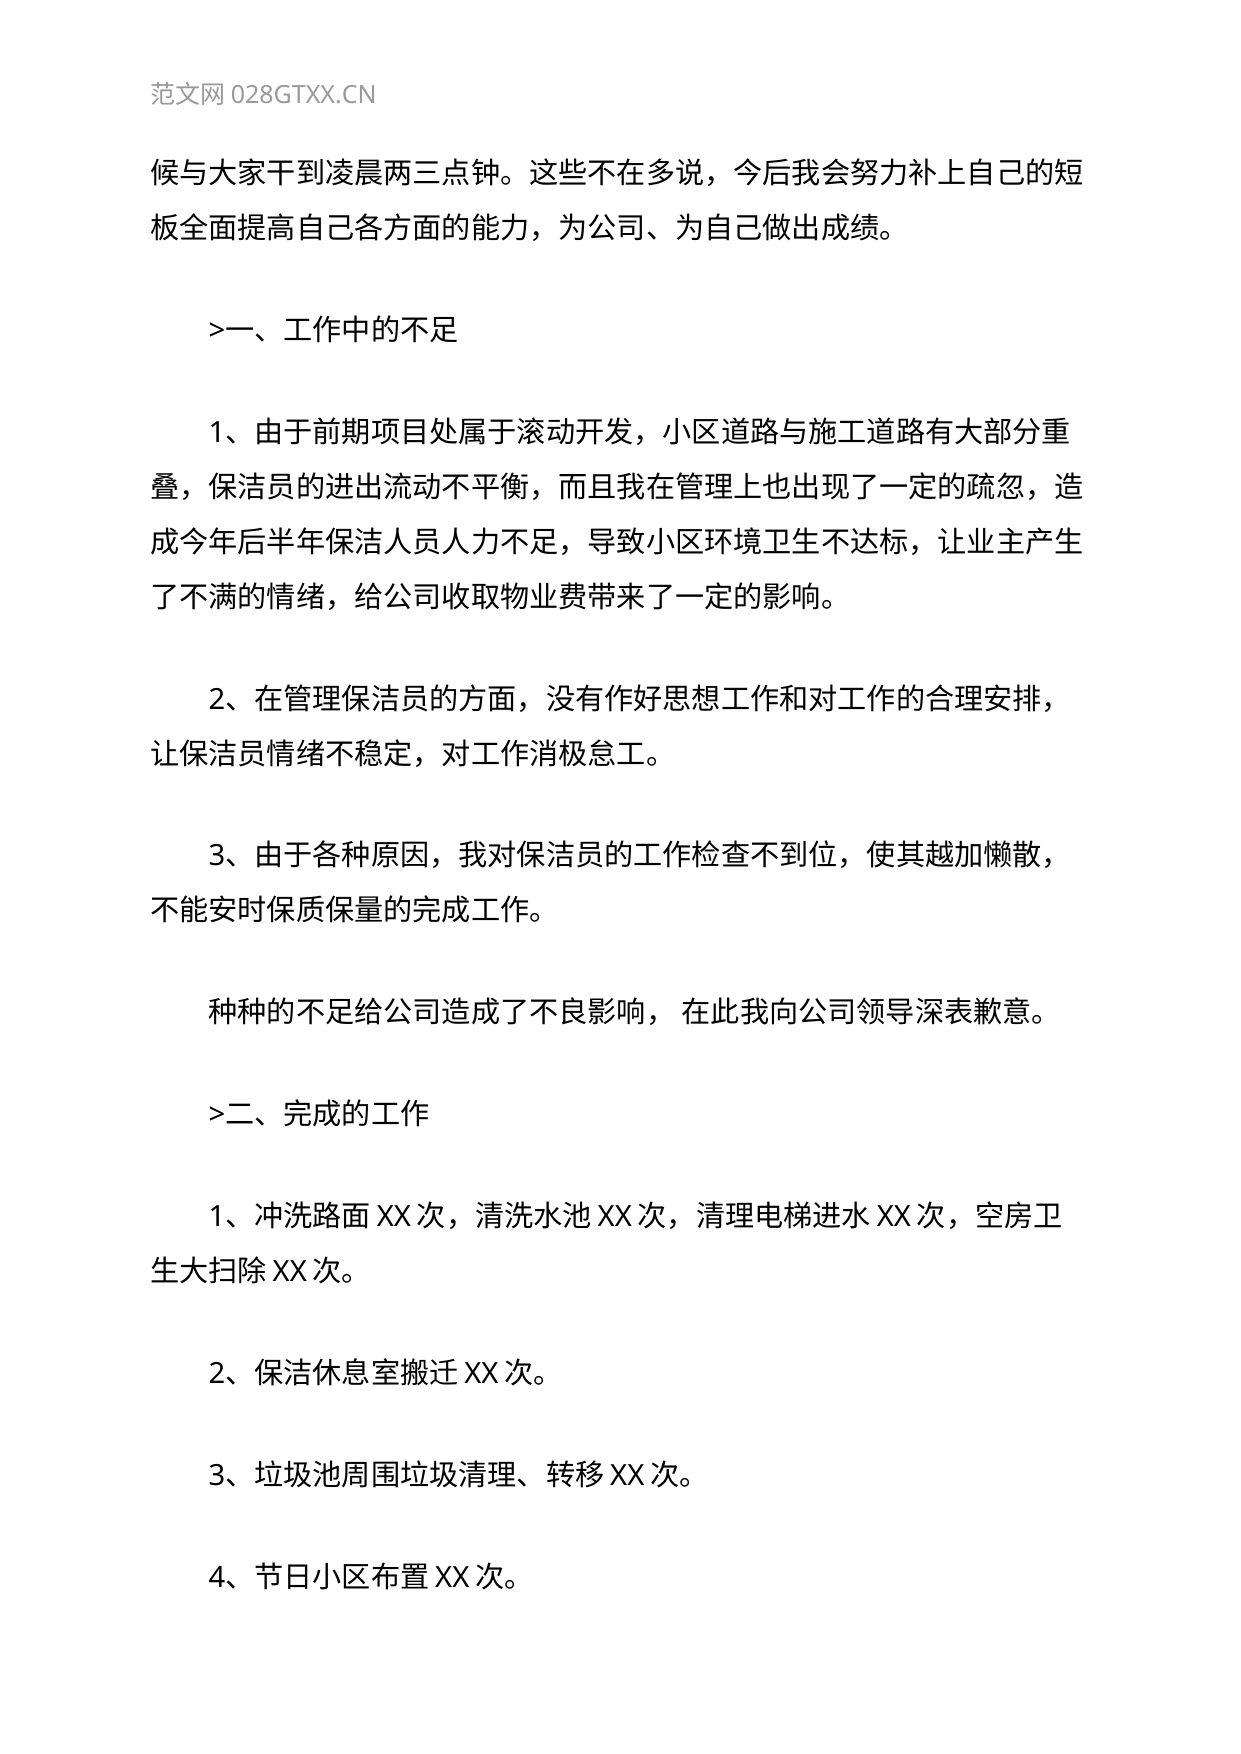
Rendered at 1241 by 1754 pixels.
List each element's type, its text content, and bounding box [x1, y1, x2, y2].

text >一、工作中的不足 [150, 307, 1090, 349]
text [150, 150, 1090, 247]
text 1、由于前期项目处属于滚动开发，小区道路与施工道路有大部分重叠，保洁员的进出流动不平衡，而且我在管理上也出现了一定的疏忽，造成今年后半年保洁人员人力不足，导致小区环境卫生不达标，让业主产生了不满的情绪，给公司收取物业费带来了一定的影响。 [150, 409, 1090, 616]
text 2、保洁休息室搬迁XX次。 [150, 1349, 1090, 1392]
text 3、由于各种原因，我对保洁员的工作检查不到位，使其越加懒散，不能安时保质保量的完成工作。 [150, 832, 1090, 929]
text 4、节日小区布置XX次。 [150, 1553, 1090, 1596]
text >二、完成的工作 [150, 1091, 1090, 1133]
text 3、垃圾池周围垃圾清理、转移XX次。 [150, 1451, 1090, 1494]
text 1、冲洗路面XX次，清洗水池XX次，清理电梯进水XX次，空房卫生大扫除XX次。 [150, 1192, 1090, 1290]
text 2、在管理保洁员的方面，没有作好思想工作和对工作的合理安排，让保洁员情绪不稳定，对工作消极怠工。 [150, 675, 1090, 772]
text 种种的不足给公司造成了不良影响， 在此我向公司领导深表歉意。 [150, 989, 1090, 1031]
